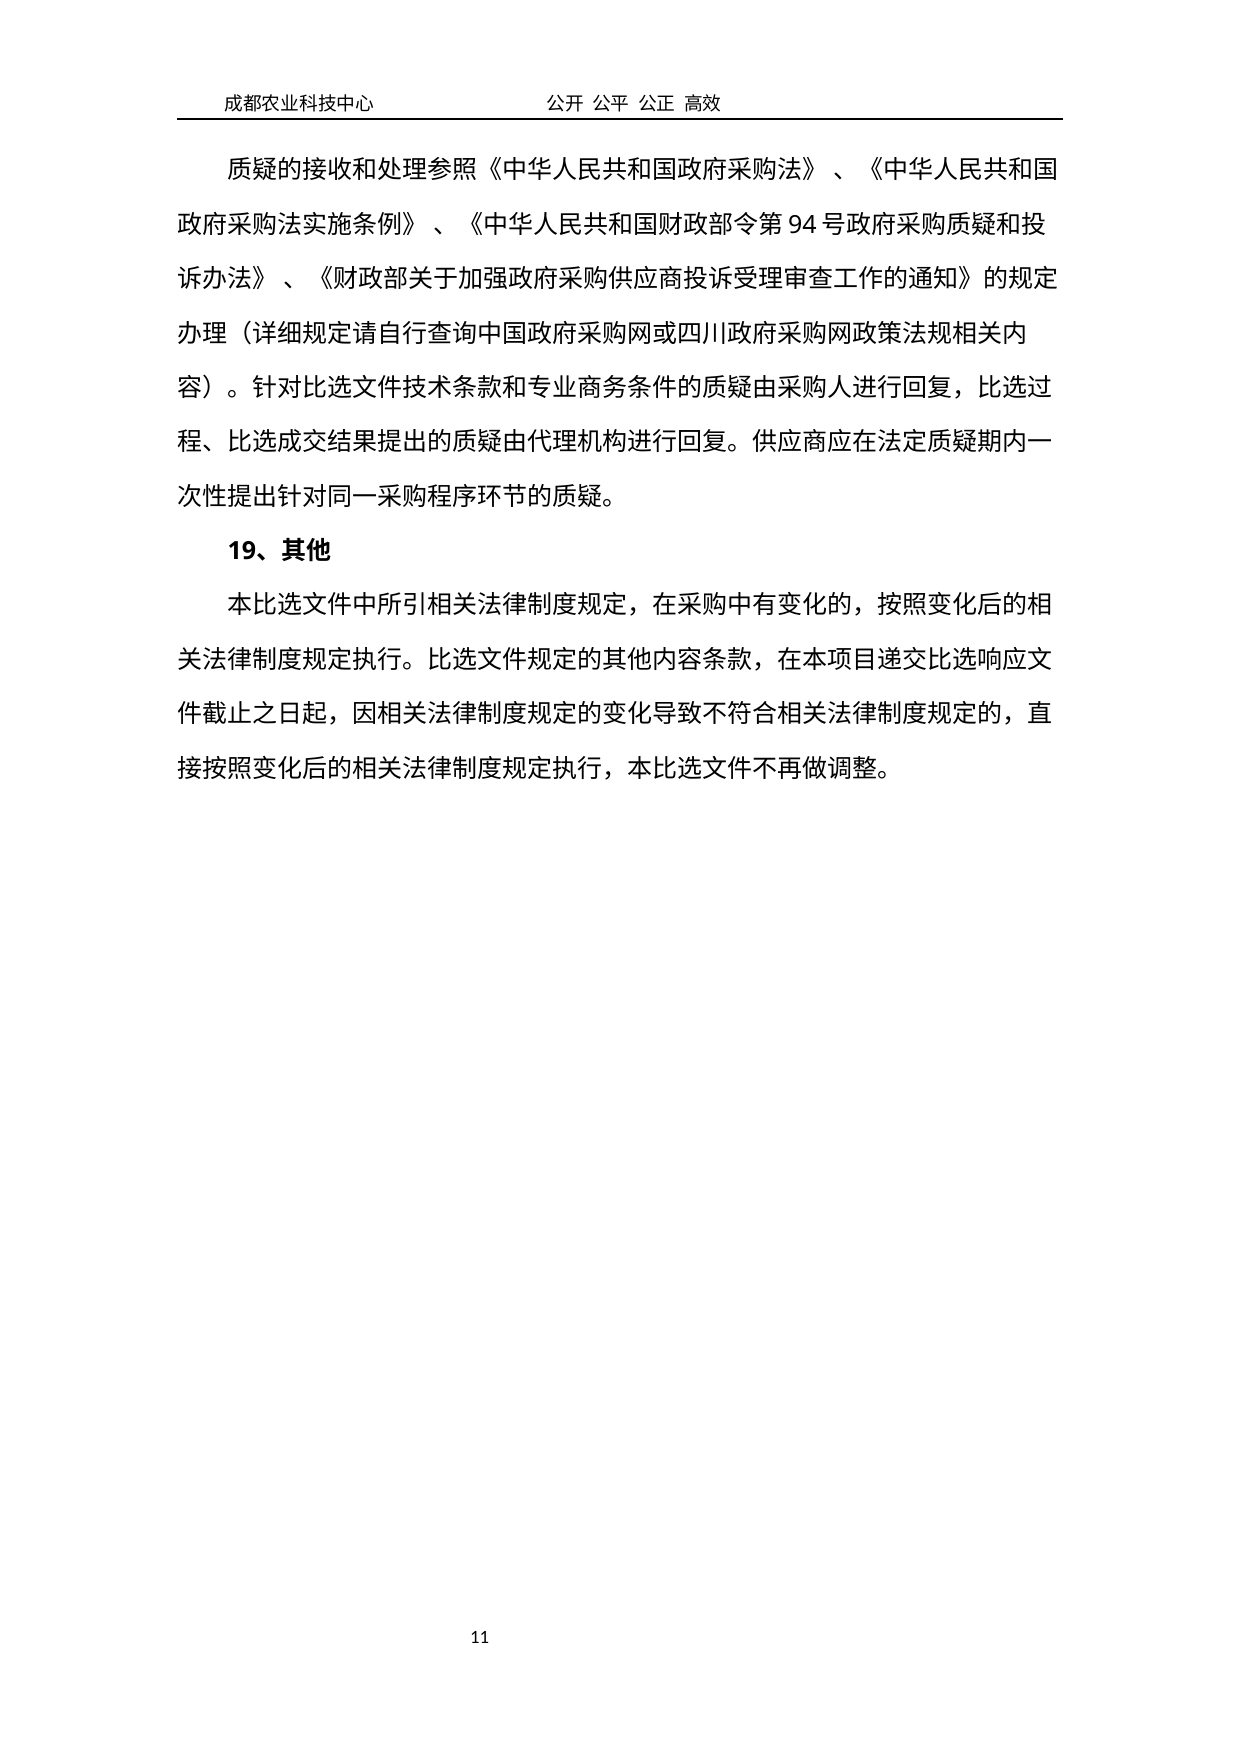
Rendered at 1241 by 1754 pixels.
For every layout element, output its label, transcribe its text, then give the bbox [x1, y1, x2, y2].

text 本比选文件中所引相关法律制度规定，在采购中有变化的，按照变化后的相关法律制度规定执行。比选文件规定的其他内容条款，在本项目递交比选响应文件截止之日起，因相关法律制度规定的变化导致不符合相关法律制度规定的，直接按照变化后的相关法律制度规定执行，本比选文件不再做调整。 [177, 585, 1063, 784]
text 19、其他 [177, 531, 1063, 567]
text 质疑的接收和处理参照《中华人民共和国政府采购法》 、《中华人民共和国政府采购法实施条例》 、《中华人民共和国财政部令第94号政府采购质疑和投诉办法》 、《财政部关于加强政府采购供应商投诉受理审查工作的通知》的规定办理（详细规定请自行查询中国政府采购网或四川政府采购网政策法规相关内容）。针对比选文件技术条款和专业商务条件的质疑由采购人进行回复，比选过程、比选成交结果提出的质疑由代理机构进行回复。供应商应在法定质疑期内一次性提出针对同一采购程序环节的质疑。 [177, 150, 1063, 512]
